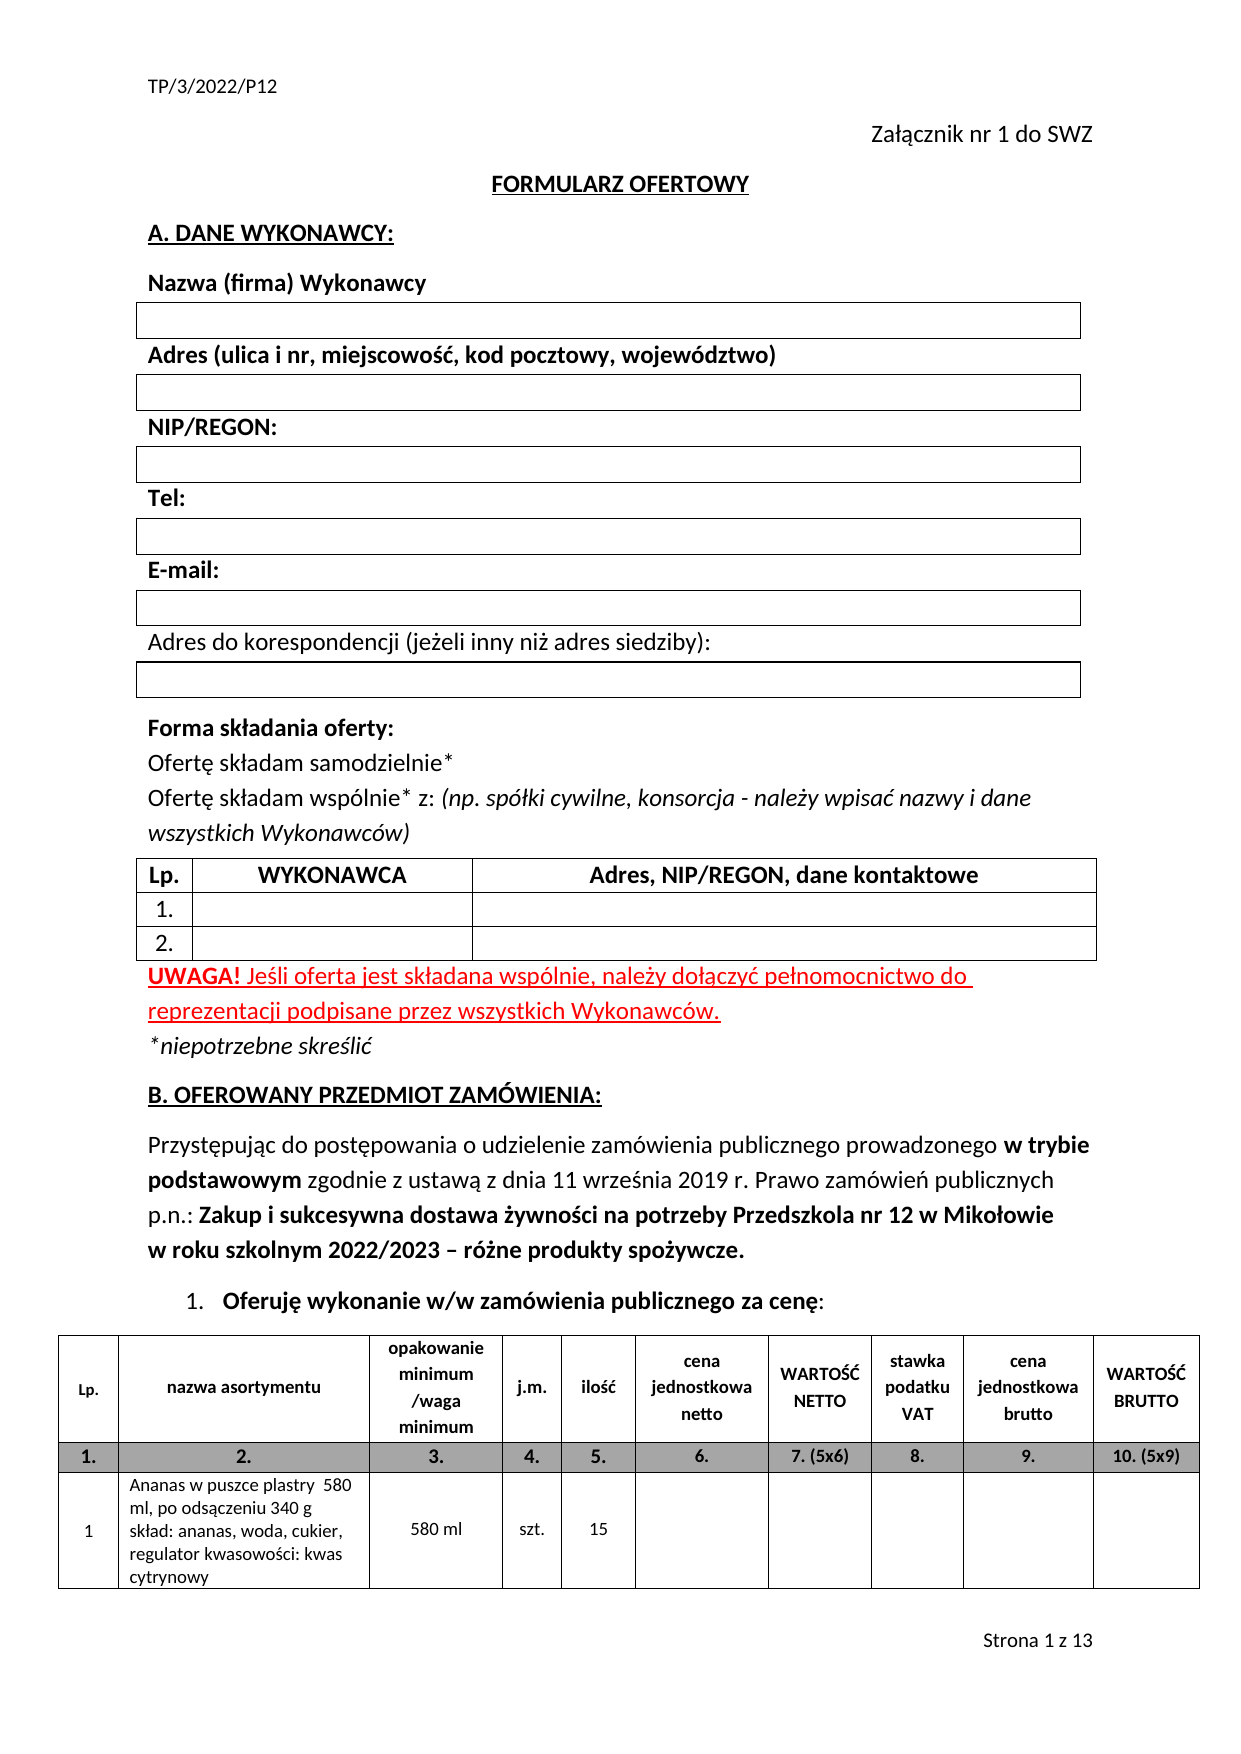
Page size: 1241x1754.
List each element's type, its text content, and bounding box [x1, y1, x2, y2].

table_header Adres, NIP/REGON, dane kontaktowe [473, 859, 1096, 892]
text Przystępując do postępowania o udzielenie zamówienia publicznego prowadzonego w trybie podstawowym zgodnie z ustawą z dnia 11 września 2019 r. Prawo zamówień publicznych p.n.: Zakup i sukcesywna dostawa żywności na potrzeby Przedszkola nr 12 w Mikołowie w roku szkolnym 2022/2023 – różne produkty spożywcze. [148, 1129, 1093, 1264]
table_header j.m. [503, 1336, 561, 1442]
text Adres (ulica i nr, miejscowość, kod pocztowy, województwo) [148, 339, 1093, 369]
table_header ilość [562, 1336, 635, 1442]
text Ofertę składam samodzielnie* [148, 747, 1093, 777]
table_cell 3. [370, 1443, 502, 1472]
table_header [137, 447, 1080, 482]
table_cell 6. [636, 1443, 768, 1472]
table_cell [769, 1473, 871, 1588]
table_header opakowanie minimum /waga minimum [370, 1336, 502, 1442]
table_cell 1. [137, 893, 192, 926]
text *niepotrzebne skreślić [148, 1031, 1093, 1061]
text A. DANE WYKONAWCY: [148, 217, 1093, 248]
table_cell 7. (5x6) [769, 1443, 871, 1472]
table_header WARTOŚĆ BRUTTO [1094, 1336, 1199, 1442]
list Oferuję wykonanie w/w zamówienia publicznego za cenę: [185, 1285, 1093, 1316]
table_cell 15 [562, 1473, 635, 1588]
table_cell 4. [503, 1443, 561, 1472]
table_header [137, 663, 1080, 697]
table_cell [473, 927, 1096, 959]
table_cell [964, 1473, 1093, 1588]
table_cell [872, 1473, 963, 1588]
table_header [137, 519, 1080, 553]
table_cell 8. [872, 1443, 963, 1472]
table_cell szt. [503, 1473, 561, 1588]
table_header Lp. [59, 1336, 118, 1442]
table_cell 1 [59, 1473, 118, 1588]
text NIP/REGON: [148, 411, 1093, 441]
table_header [137, 591, 1080, 625]
text Adres do korespondencji (jeżeli inny niż adres siedziby): [148, 626, 1093, 657]
table_cell [193, 893, 472, 926]
table_cell [473, 893, 1096, 926]
table_cell Ananas w puszce plastry 580 ml, po odsączeniu 340 g skład: ananas, woda, cukier, regulator kwasowości: kwas cytrynowy [119, 1473, 369, 1588]
table_cell 9. [964, 1443, 1093, 1472]
text UWAGA! Jeśli oferta jest składana wspólnie, należy dołączyć pełnomocnictwo do reprezentacji podpisane przez wszystkich Wykonawców. [148, 961, 1093, 1026]
table_cell 1. [59, 1443, 118, 1472]
text Tel: [148, 483, 1093, 513]
table_header Lp. [137, 859, 192, 892]
table_header [137, 375, 1080, 410]
text Forma składania oferty: [148, 712, 1093, 742]
table_header WARTOŚĆ NETTO [769, 1336, 871, 1442]
table_cell 2. [119, 1443, 369, 1472]
text Załącznik nr 1 do SWZ [148, 118, 1093, 149]
table_cell 5. [562, 1443, 635, 1472]
text Ofertę składam wspólnie* z: (np. spółki cywilne, konsorcja - należy wpisać nazwy i dane wszystkich Wykonawców) [148, 782, 1093, 847]
table_header cena jednostkowa netto [636, 1336, 768, 1442]
table_header stawka podatku VAT [872, 1336, 963, 1442]
table_cell [1094, 1473, 1199, 1588]
text Nazwa (firma) Wykonawcy [148, 267, 1093, 297]
table_cell 2. [137, 927, 192, 959]
table_cell 580 ml [370, 1473, 502, 1588]
table_cell [193, 927, 472, 959]
table_cell 10. (5x9) [1094, 1443, 1199, 1472]
text B. OFEROWANY PRZEDMIOT ZAMÓWIENIA: [148, 1079, 1093, 1110]
table_header cena jednostkowa brutto [964, 1336, 1093, 1442]
table_header WYKONAWCA [193, 859, 472, 892]
table_cell [636, 1473, 768, 1588]
text E-mail: [148, 554, 1093, 585]
table_header [137, 303, 1080, 338]
text FORMULARZ OFERTOWY [148, 168, 1093, 198]
table_header nazwa asortymentu [119, 1336, 369, 1442]
